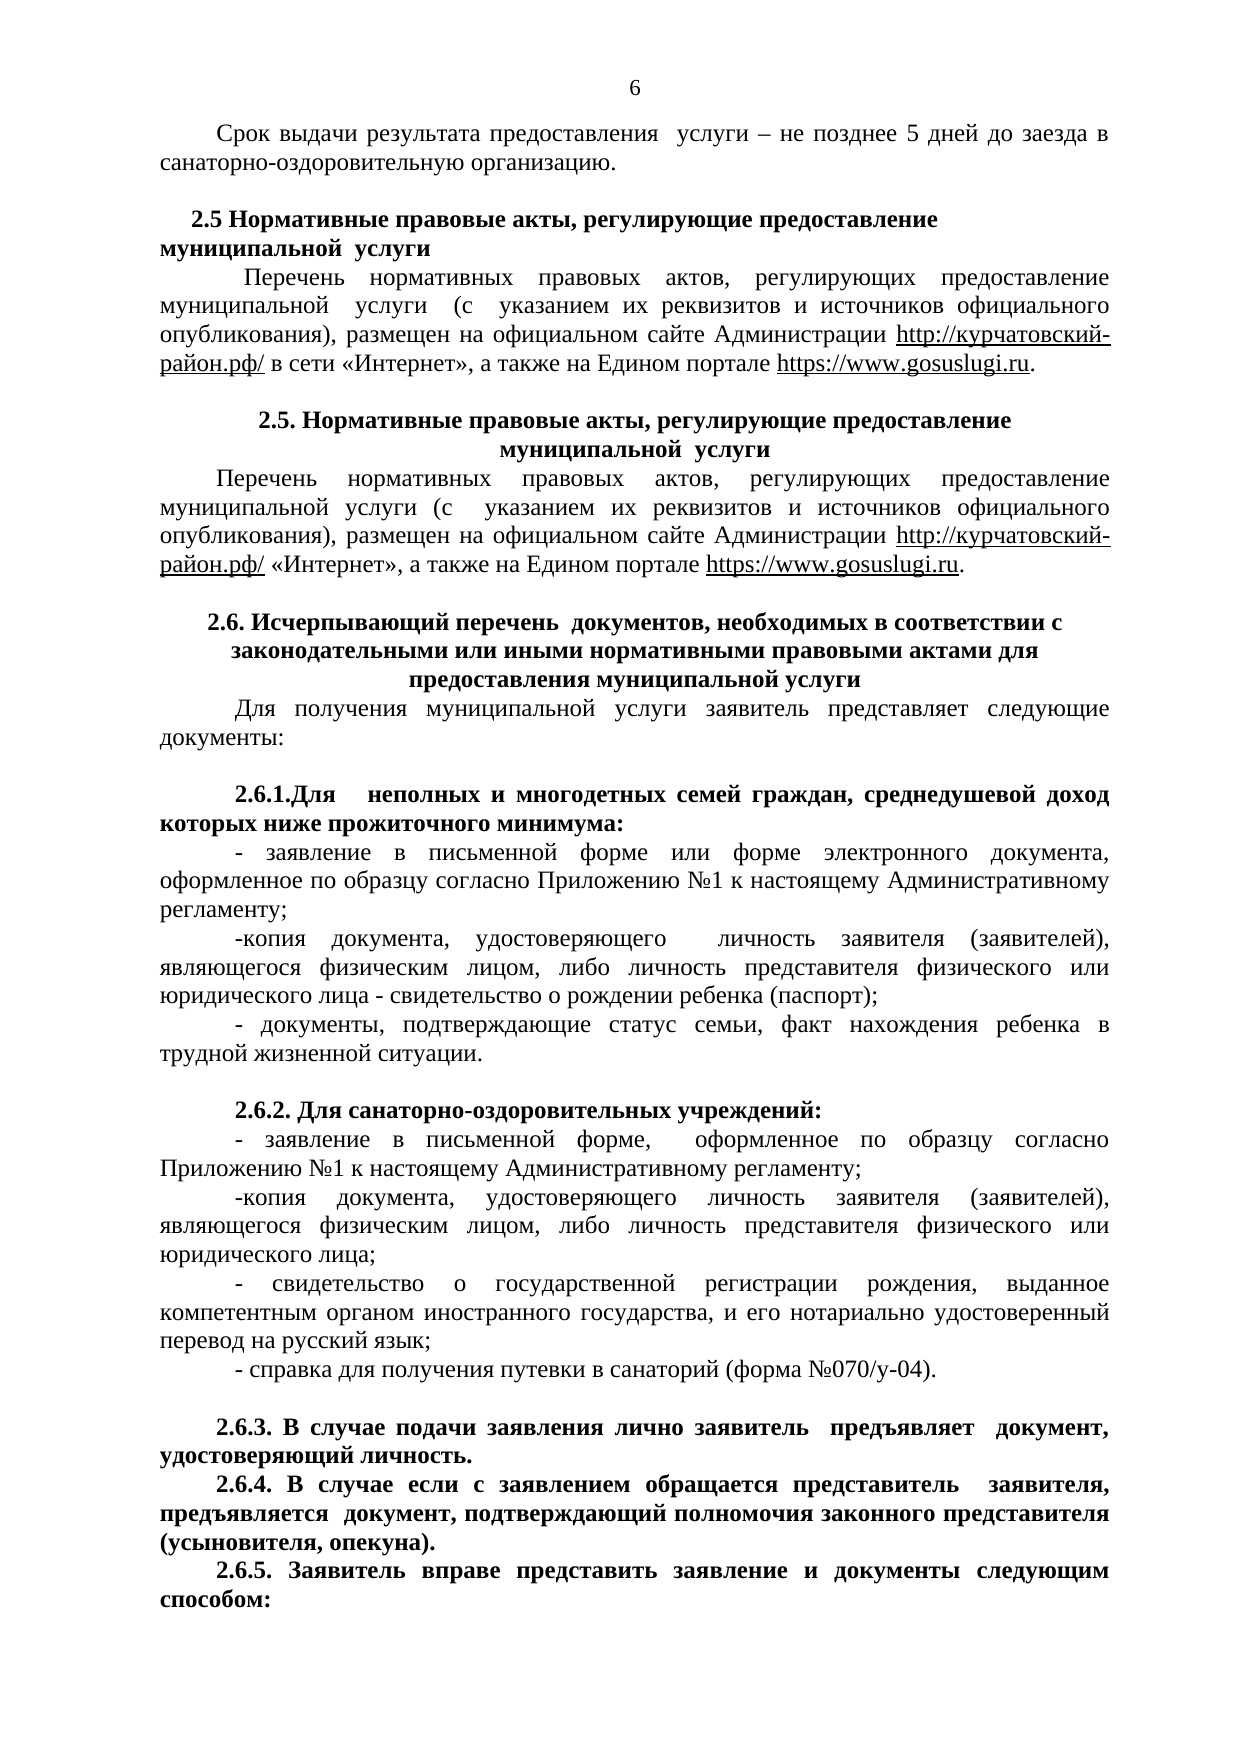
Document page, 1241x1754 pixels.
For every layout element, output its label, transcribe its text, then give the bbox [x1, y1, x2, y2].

text - заявление в письменной форме, оформленное по образцу согласно Приложению №1 к настоящему Административному регламенту; [159, 1124, 1110, 1182]
text муниципальной услуги [159, 434, 1110, 463]
text - заявление в письменной форме или форме электронного документа, оформленное по образцу согласно Приложению №1 к настоящему Административному регламенту; [159, 837, 1110, 923]
text 2.5. Нормативные правовые акты, регулирующие предоставление [159, 406, 1110, 434]
text 2.5 Нормативные правовые акты, регулирующие предоставление [159, 204, 1110, 233]
text 2.6.1.Для неполных и многодетных семей граждан, среднедушевой доход которых ниже прожиточного минимума: [159, 779, 1110, 837]
text - справка для получения путевки в санаторий (форма №070/у-04). [159, 1354, 1110, 1383]
text 2.6.2. Для санаторно-оздоровительных учреждений: [159, 1096, 1110, 1124]
text Перечень нормативных правовых актов, регулирующих предоставление муниципальной услуги (с указанием их реквизитов и источников официального опубликования), размещен на официальном сайте Администрации http://курчатовский-район.рф/ в сети «Интернет», а также на Едином портале https://www.gosuslugi.ru. [159, 262, 1110, 377]
text 2.6.4. В случае если с заявлением обращается представитель заявителя, предъявляется документ, подтверждающий полномочия законного представителя (усыновителя, опекуна). [159, 1469, 1110, 1556]
text Перечень нормативных правовых актов, регулирующих предоставление муниципальной услуги (с указанием их реквизитов и источников официального опубликования), размещен на официальном сайте Администрации http://курчатовский-район.рф/ «Интернет», а также на Едином портале https://www.gosuslugi.ru. [159, 463, 1110, 578]
text -копия документа, удостоверяющего личность заявителя (заявителей), являющегося физическим лицом, либо личность представителя физического или юридического лица - свидетельство о рождении ребенка (паспорт); [159, 923, 1110, 1009]
text Для получения муниципальной услуги заявитель представляет следующие документы: [159, 693, 1110, 751]
text - документы, подтверждающие статус семьи, факт нахождения ребенка в трудной жизненной ситуации. [159, 1009, 1110, 1067]
text 2.6. Исчерпывающий перечень документов, необходимых в соответствии с законодательными или иными нормативными правовыми актами для предоставления муниципальной услуги [159, 607, 1110, 693]
text Срок выдачи результата предоставления услуги – не позднее 5 дней до заезда в санаторно-оздоровительную организацию. [159, 118, 1110, 176]
text 2.6.3. В случае подачи заявления лично заявитель предъявляет документ, удостоверяющий личность. [159, 1412, 1110, 1469]
text 2.6.5. Заявитель вправе представить заявление и документы следующим способом: [159, 1556, 1110, 1613]
text муниципальной услуги [159, 233, 1110, 262]
text - свидетельство о государственной регистрации рождения, выданное компетентным органом иностранного государства, и его нотариально удостоверенный перевод на русский язык; [159, 1268, 1110, 1354]
text -копия документа, удостоверяющего личность заявителя (заявителей), являющегося физическим лицом, либо личность представителя физического или юридического лица; [159, 1182, 1110, 1268]
